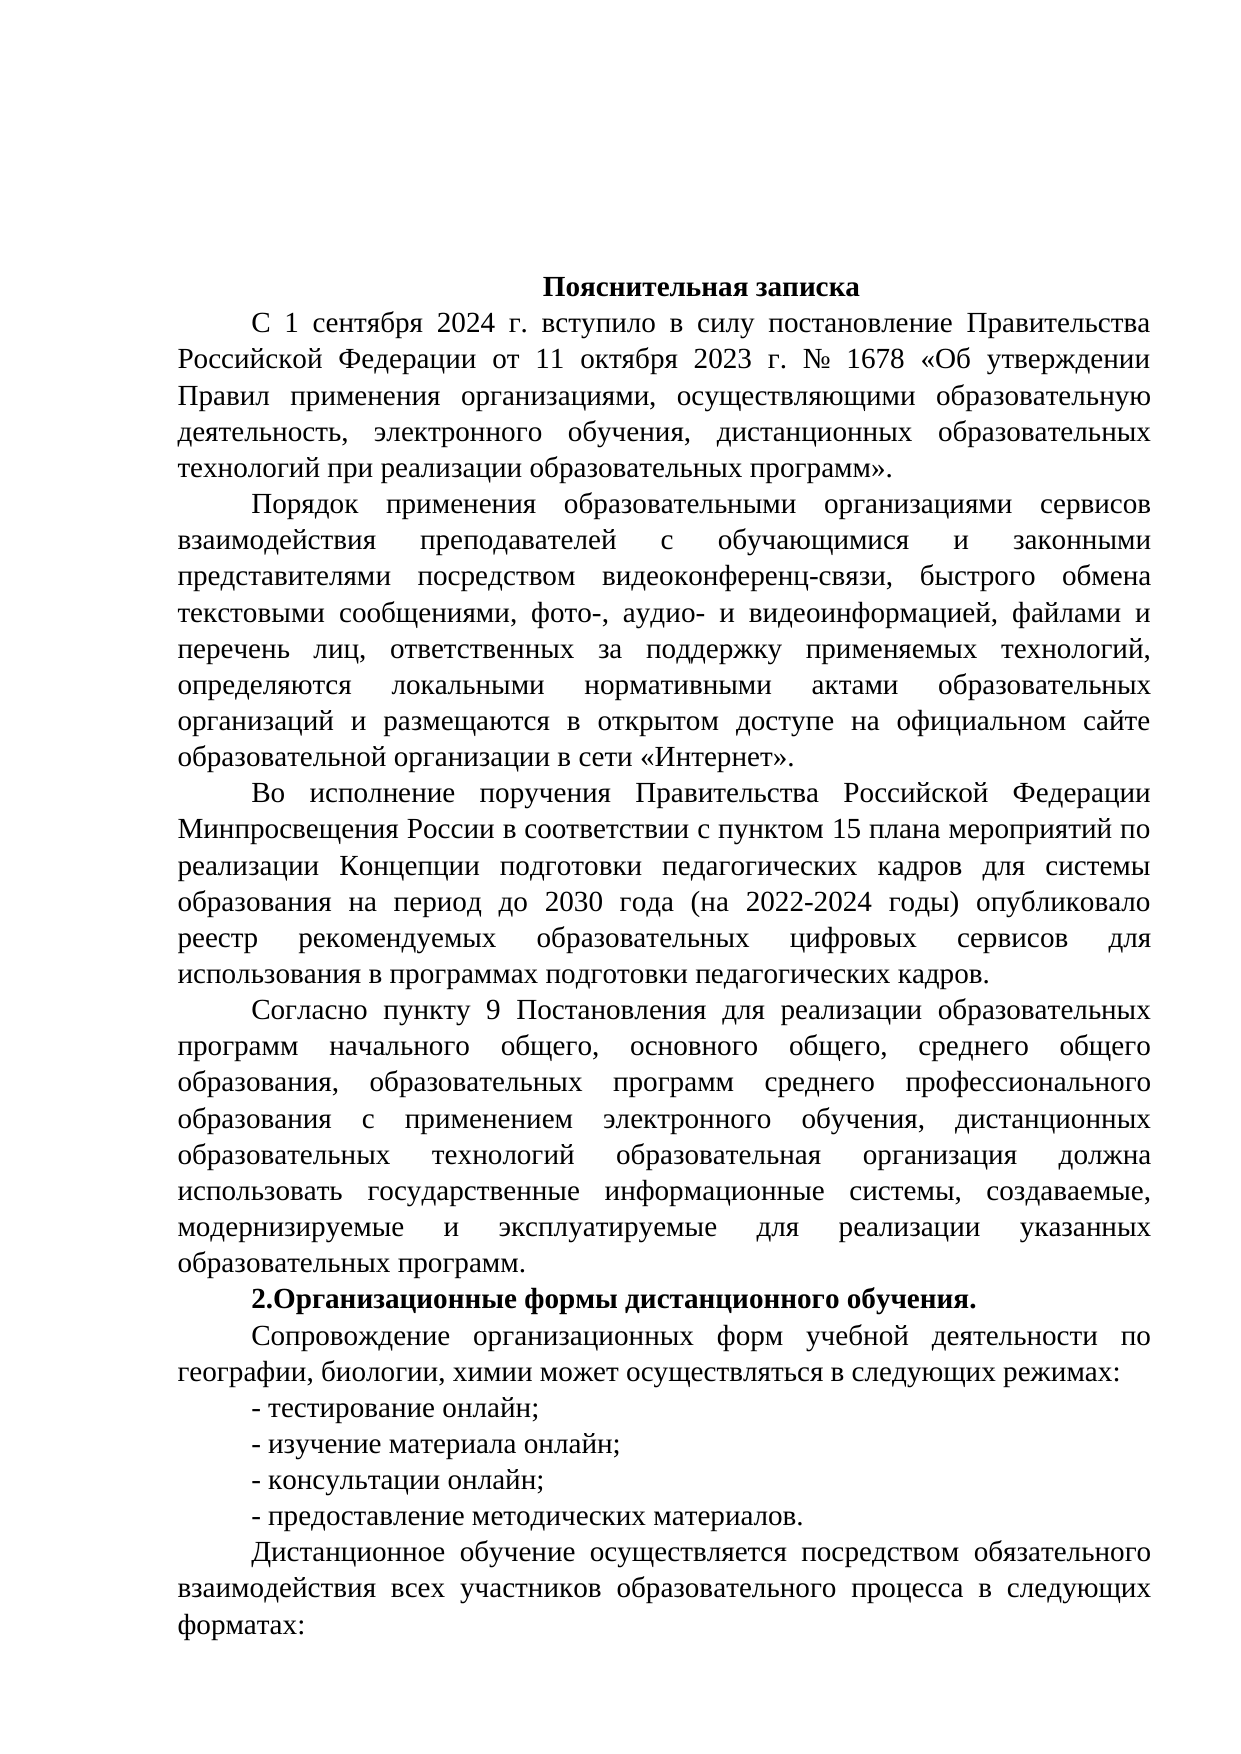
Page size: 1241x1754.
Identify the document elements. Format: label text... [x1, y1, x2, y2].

text Согласно пункту 9 Постановления для реализации образовательных программ начального общего, основного общего, среднего общего образования, образовательных программ среднего профессионального образования с применением электронного обучения, дистанционных образовательных технологий образовательная организация должна использовать государственные информационные системы, создаваемые, модернизируемые и эксплуатируемые для реализации указанных образовательных программ. [177, 992, 1152, 1279]
text С 1 сентября 2024 г. вступило в силу постановление Правительства Российской Федерации от 11 октября 2023 г. № 1678 «Об утверждении Правил применения организациями, осуществляющими образовательную деятельность, электронного обучения, дистанционных образовательных технологий при реализации образовательных программ». [177, 306, 1152, 484]
text Сопровождение организационных форм учебной деятельности по географии, биологии, химии может осуществляться в следующих режимах: [177, 1318, 1152, 1387]
text Дистанционное обучение осуществляется посредством обязательного взаимодействия всех участников образовательного процесса в следующих форматах: [177, 1534, 1152, 1640]
text Порядок применения образовательными организациями сервисов взаимодействия преподавателей с обучающимися и законными представителями посредством видеоконференц-связи, быстрого обмена текстовыми сообщениями, фото-, аудио- и видеоинформацией, файлами и перечень лиц, ответственных за поддержку применяемых технологий, определяются локальными нормативными актами образовательных организаций и размещаются в открытом доступе на официальном сайте образовательной организации в сети «Интернет». [177, 486, 1152, 773]
text - предоставление методических материалов. [177, 1498, 1152, 1532]
text Во исполнение поручения Правительства Российской Федерации Минпросвещения России в соответствии с пунктом 15 плана мероприятий по реализации Концепции подготовки педагогических кадров для системы образования на период до 2030 года (на 2022-2024 годы) опубликовало реестр рекомендуемых образовательных цифровых сервисов для использования в программах подготовки педагогических кадров. [177, 775, 1152, 990]
text - изучение материала онлайн; [177, 1426, 1152, 1459]
text - тестирование онлайн; [177, 1390, 1152, 1423]
text Пояснительная записка [177, 269, 1152, 303]
text - консультации онлайн; [177, 1462, 1152, 1496]
text 2.Организационные формы дистанционного обучения. [177, 1281, 1152, 1315]
